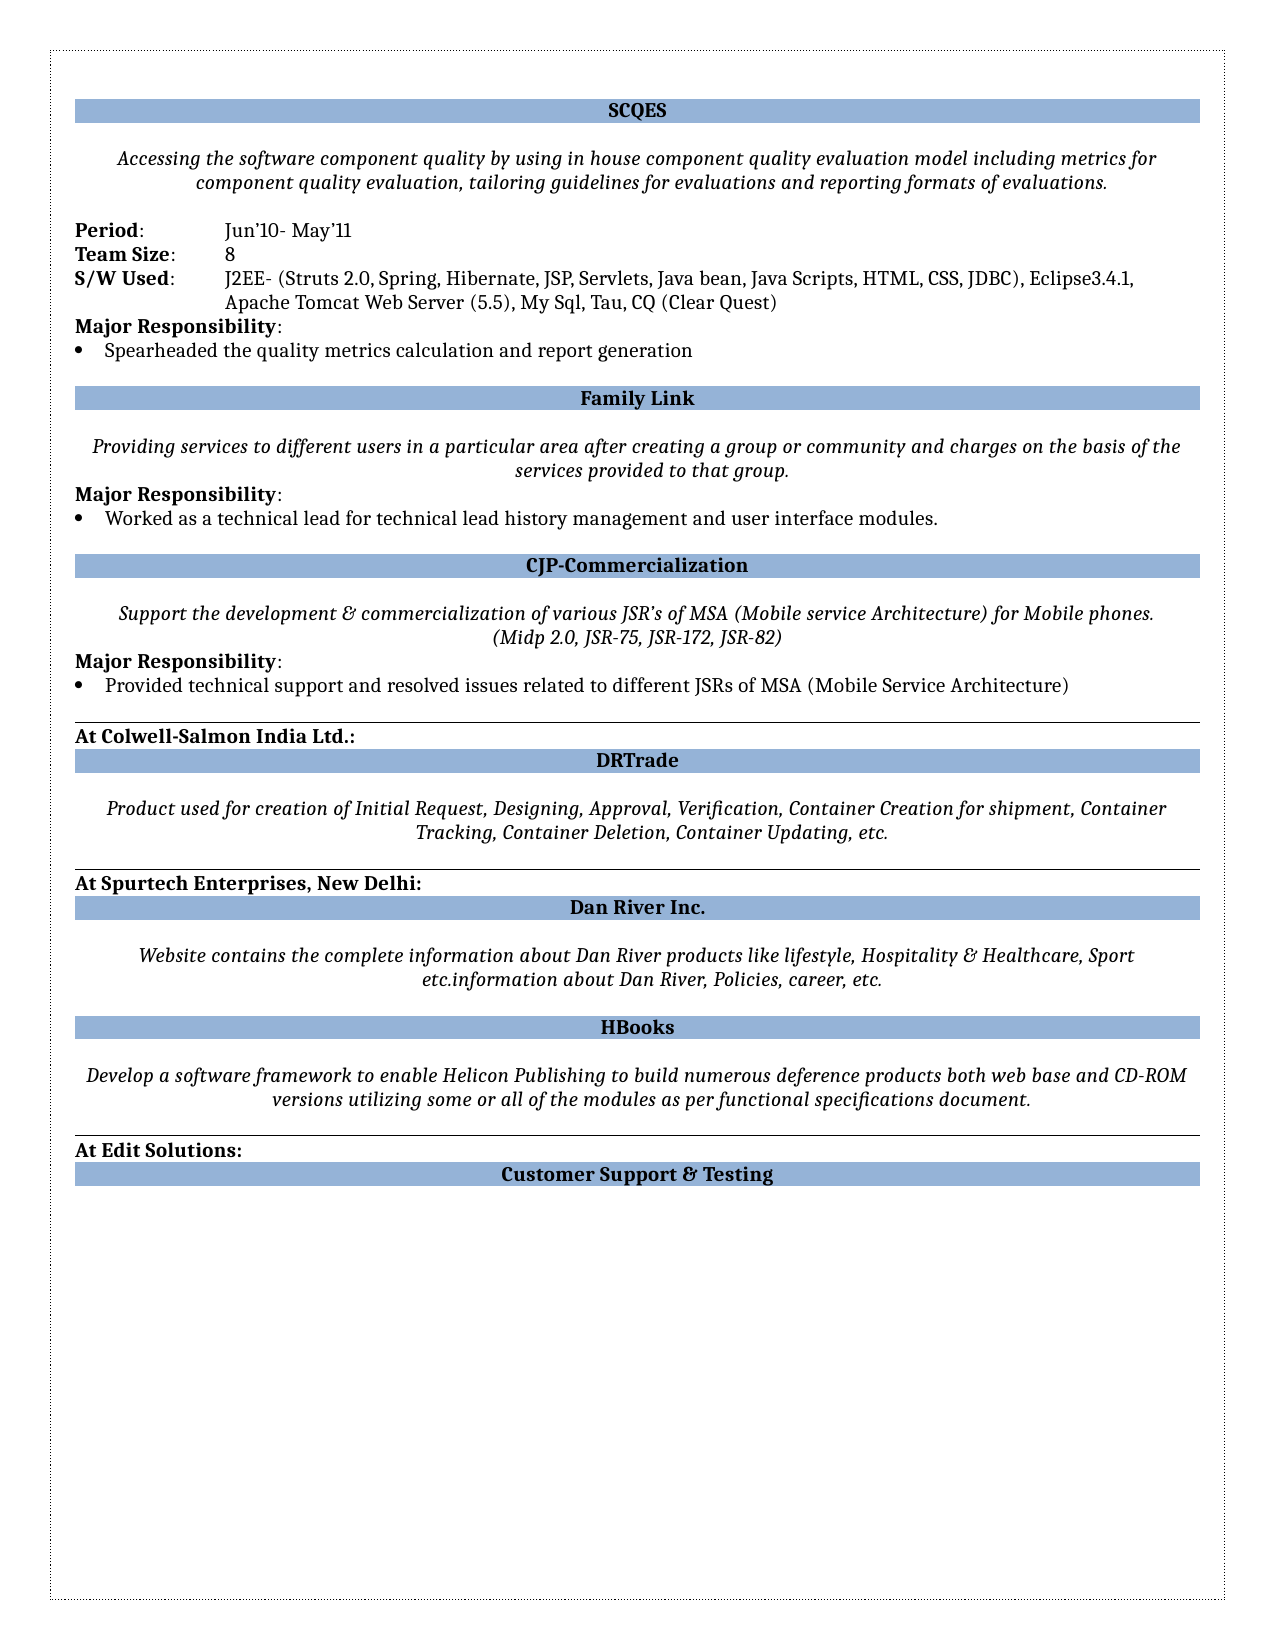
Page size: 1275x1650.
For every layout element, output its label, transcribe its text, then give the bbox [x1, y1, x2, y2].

text At Colwell-Salmon India Ltd.: [75, 723, 1200, 749]
list Worked as a technical lead for technical lead history management and user interface modules. [75, 506, 1200, 530]
text Family Link [75, 386, 1200, 410]
list Spearheaded the quality metrics calculation and report generation [75, 338, 1200, 362]
text Period: Jun’10- May’11 [75, 219, 1200, 243]
text Product used for creation of Initial Request, Designing, Approval, Verification, Container Creation for shipment, Container Tracking, Container Deletion, Container Updating, etc. [75, 797, 1200, 845]
text Major Responsibility: [75, 314, 1200, 338]
text Support the development & commercialization of various JSR’s of MSA (Mobile service Architecture) for Mobile phones. [75, 602, 1200, 626]
text Providing services to different users in a particular area after creating a group or community and charges on the basis of the services provided to that group. [75, 434, 1200, 482]
text At Spurtech Enterprises, New Delhi: [75, 870, 1200, 896]
text Customer Support & Testing [75, 1162, 1200, 1186]
text (Midp 2.0, JSR-75, JSR-172, JSR-82) [75, 626, 1200, 650]
text Major Responsibility: [75, 482, 1200, 506]
text CJP-Commercialization [75, 554, 1200, 578]
list Provided technical support and resolved issues related to different JSRs of MSA (Mobile Service Architecture) [75, 674, 1200, 698]
text Website contains the complete information about Dan River products like lifestyle, Hospitality & Healthcare, Sport etc.information about Dan River, Policies, career, etc. [75, 944, 1200, 992]
text Develop a software framework to enable Helicon Publishing to build numerous deference products both web base and CD-ROM versions utilizing some or all of the modules as per functional specifications document. [75, 1063, 1200, 1111]
text Major Responsibility: [75, 650, 1200, 674]
text Team Size: 8 [75, 243, 1200, 267]
text DRTrade [75, 749, 1200, 773]
text At Edit Solutions: [75, 1136, 1200, 1162]
text SCQES [75, 99, 1200, 123]
text Accessing the software component quality by using in house component quality evaluation model including metrics for component quality evaluation, tailoring guidelines for evaluations and reporting formats of evaluations. [75, 147, 1200, 195]
text HBooks [75, 1016, 1200, 1039]
text S/W Used: J2EE- (Struts 2.0, Spring, Hibernate, JSP, Servlets, Java bean, Java Scripts, HTML, CSS, JDBC), Eclipse3.4.1, Apache Tomcat Web Server (5.5), My Sql, Tau, CQ (Clear Quest) [75, 267, 1200, 314]
text Dan River Inc. [75, 896, 1200, 920]
